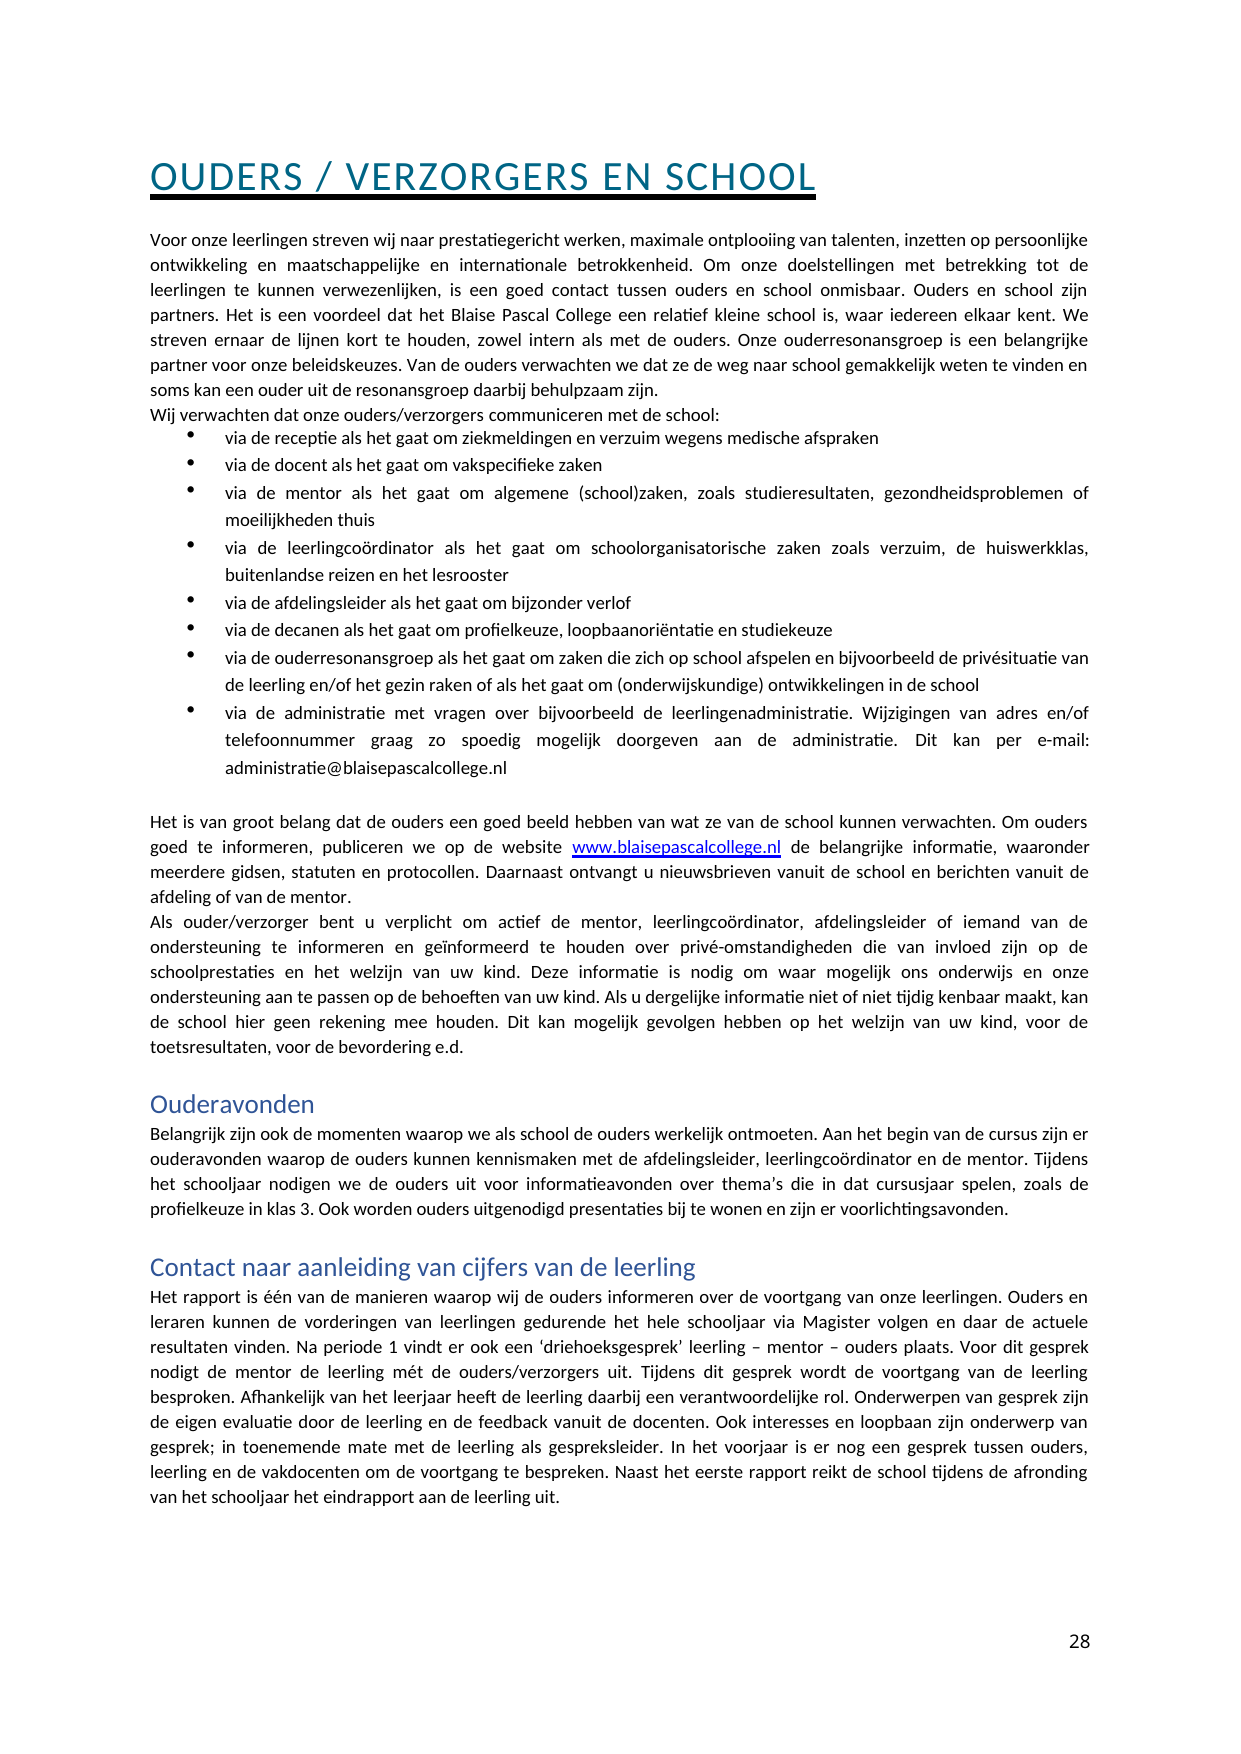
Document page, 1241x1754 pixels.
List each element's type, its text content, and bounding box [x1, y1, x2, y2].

subtitle Contact naar aanleiding van cijfers van de leerling [150, 1250, 1090, 1283]
subtitle OUDERS / verzorgers EN SCHOOL [150, 150, 1090, 201]
list via de afdelingsleider als het gaat om bijzonder verlof [187, 591, 1090, 614]
list via de decanen als het gaat om profielkeuze, loopbaanoriëntatie en studiekeuze [187, 618, 1090, 641]
subtitle Ouderavonden [150, 1087, 1090, 1121]
list via de docent als het gaat om vakspecifieke zaken [187, 453, 1090, 476]
text Voor onze leerlingen streven wij naar prestatiegericht werken, maximale ontplooiing van talenten, inzetten op persoonlijke ontwikkeling en maatschappelijke en internationale betrokkenheid. Om onze doelstellingen met betrekking tot de leerlingen te kunnen verwezenlijken, is een goed contact tussen ouders en school onmisbaar. Ouders en school zijn partners. Het is een voordeel dat het Blaise Pascal College een relatief kleine school is, waar iedereen elkaar kent. We streven ernaar de lijnen kort te houden, zowel intern als met de ouders. Onze ouderresonansgroep is een belangrijke partner voor onze beleidskeuzes. Van de ouders verwachten we dat ze de weg naar school gemakkelijk weten te vinden en soms kan een ouder uit de resonansgroep daarbij behulpzaam zijn. [150, 226, 1090, 401]
list via de administratie met vragen over bijvoorbeeld de leerlingenadministratie. Wijzigingen van adres en/of telefoonnummer graag zo spoedig mogelijk doorgeven aan de administratie. Dit kan per e-mail: administratie@blaisepascalcollege.nl [187, 701, 1090, 779]
text Het is van groot belang dat de ouders een goed beeld hebben van wat ze van de school kunnen verwachten. Om ouders goed te informeren, publiceren we op de website www.blaisepascalcollege.nl de belangrijke informatie, waaronder meerdere gidsen, statuten en protocollen. Daarnaast ontvangt u nieuwsbrieven vanuit de school en berichten vanuit de afdeling of van de mentor. [150, 808, 1090, 908]
text Belangrijk zijn ook de momenten waarop we als school de ouders werkelijk ontmoeten. Aan het begin van de cursus zijn er ouderavonden waarop de ouders kunnen kennismaken met de afdelingsleider, leerlingcoördinator en de mentor. Tijdens het schooljaar nodigen we de ouders uit voor informatieavonden over thema’s die in dat cursusjaar spelen, zoals de profielkeuze in klas 3. Ook worden ouders uitgenodigd presentaties bij te wonen en zijn er voorlichtingsavonden. [150, 1121, 1090, 1221]
list via de receptie als het gaat om ziekmeldingen en verzuim wegens medische afspraken [187, 426, 1090, 449]
list via de ouderresonansgroep als het gaat om zaken die zich op school afspelen en bijvoorbeeld de privésituatie van de leerling en/of het gezin raken of als het gaat om (onderwijskundige) ontwikkelingen in de school [187, 646, 1090, 696]
text Wij verwachten dat onze ouders/verzorgers communiceren met de school: [150, 401, 1090, 426]
list via de leerlingcoördinator als het gaat om schoolorganisatorische zaken zoals verzuim, de huiswerkklas, buitenlandse reizen en het lesrooster [187, 536, 1090, 586]
list via de mentor als het gaat om algemene (school)zaken, zoals studieresultaten, gezondheidsproblemen of moeilijkheden thuis [187, 481, 1090, 531]
text Het rapport is één van de manieren waarop wij de ouders informeren over de voortgang van onze leerlingen. Ouders en leraren kunnen de vorderingen van leerlingen gedurende het hele schooljaar via Magister volgen en daar de actuele resultaten vinden. Na periode 1 vindt er ook een ‘driehoeksgesprek’ leerling – mentor – ouders plaats. Voor dit gesprek nodigt de mentor de leerling mét de ouders/verzorgers uit. Tijdens dit gesprek wordt de voortgang van de leerling besproken. Afhankelijk van het leerjaar heeft de leerling daarbij een verantwoordelijke rol. Onderwerpen van gesprek zijn de eigen evaluatie door de leerling en de feedback vanuit de docenten. Ook interesses en loopbaan zijn onderwerp van gesprek; in toenemende mate met de leerling als gespreksleider. In het voorjaar is er nog een gesprek tussen ouders, leerling en de vakdocenten om de voortgang te bespreken. Naast het eerste rapport reikt de school tijdens de afronding van het schooljaar het eindrapport aan de leerling uit. [150, 1283, 1090, 1508]
